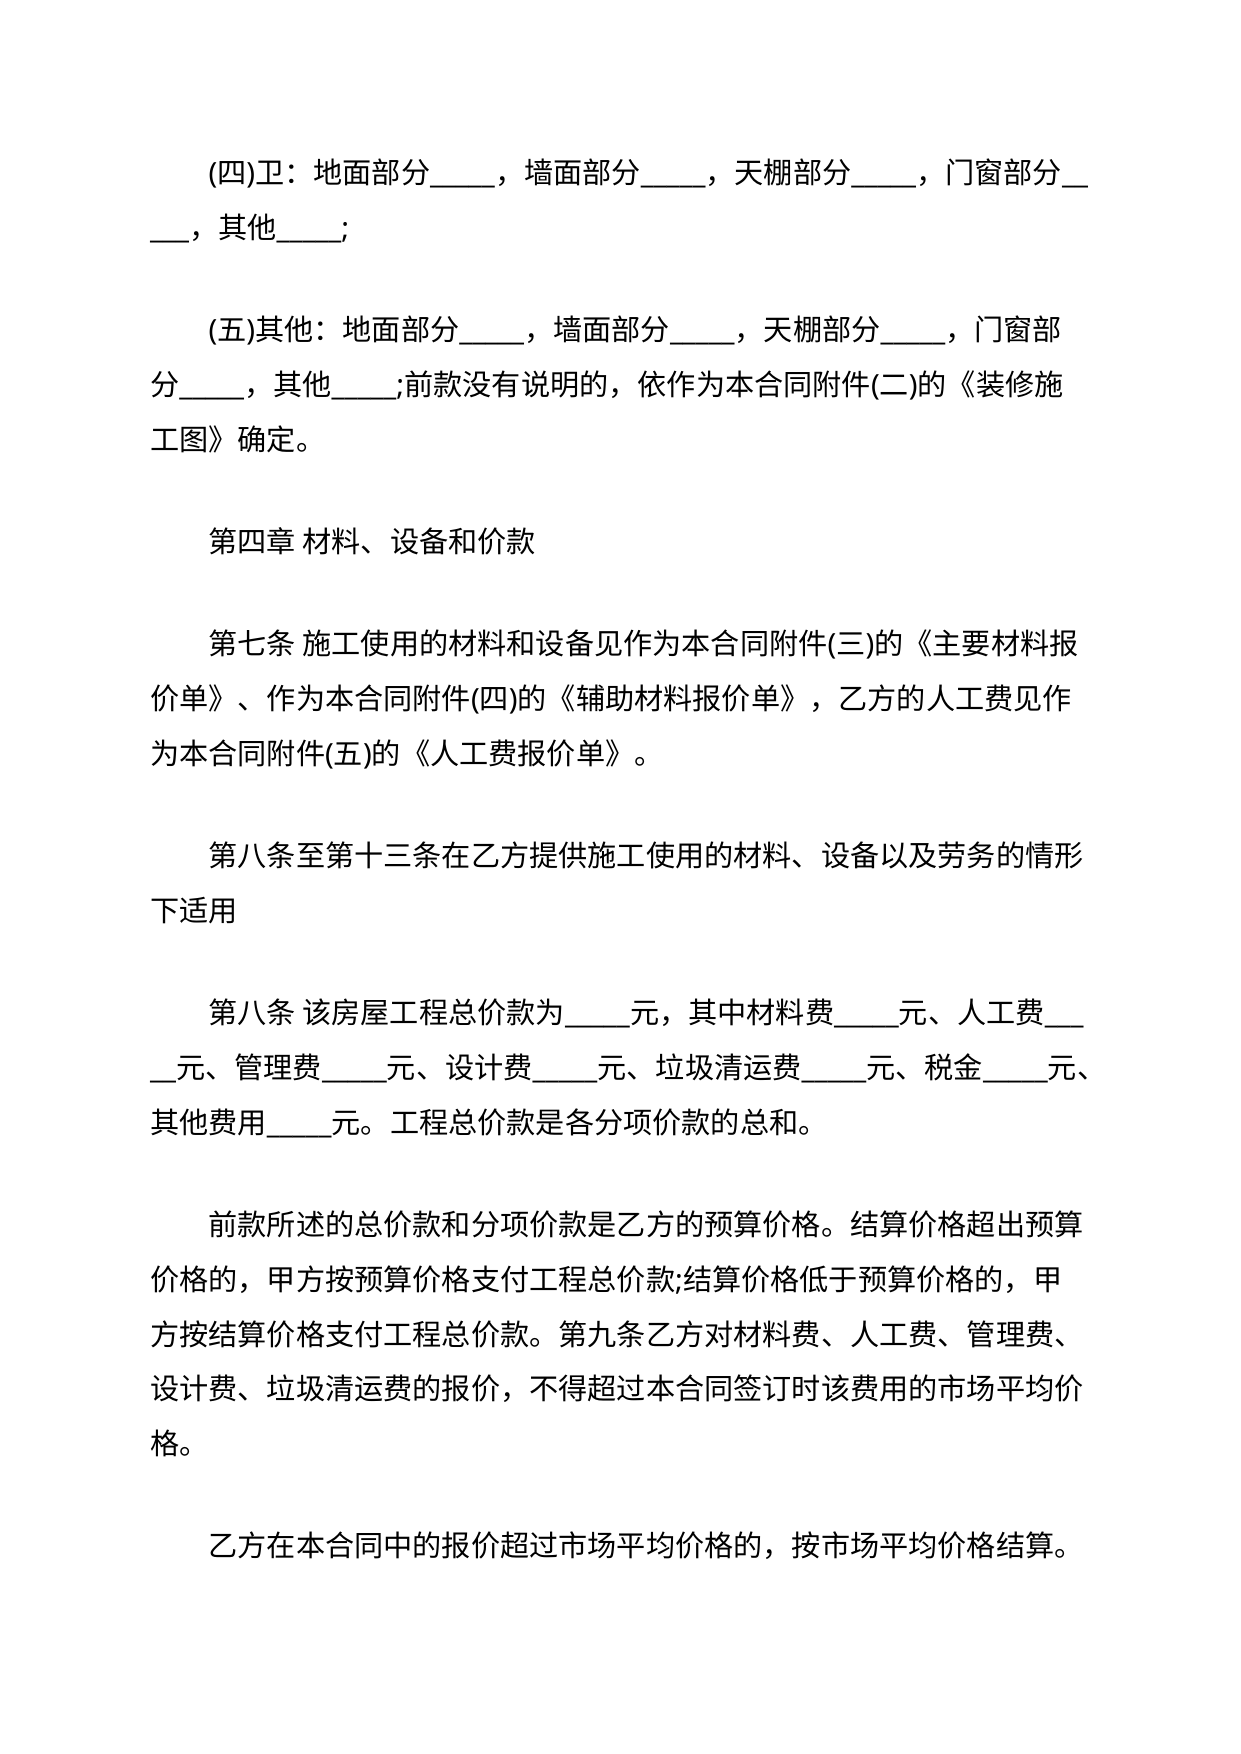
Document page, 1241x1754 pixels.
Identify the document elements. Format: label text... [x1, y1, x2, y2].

text 前款所述的总价款和分项价款是乙方的预算价格。结算价格超出预算价格的，甲方按预算价格支付工程总价款;结算价格低于预算价格的，甲方按结算价格支付工程总价款。第九条乙方对材料费、人工费、管理费、设计费、垃圾清运费的报价，不得超过本合同签订时该费用的市场平均价格。 [150, 1201, 1090, 1463]
text 第四章 材料、设备和价款 [150, 519, 1090, 561]
text (五)其他：地面部分_____，墙面部分_____，天棚部分_____，门窗部分_____，其他_____;前款没有说明的，依作为本合同附件(二)的《装修施工图》确定。 [150, 307, 1090, 459]
text 第八条 该房屋工程总价款为_____元，其中材料费_____元、人工费_____元、管理费_____元、设计费_____元、垃圾清运费_____元、税金_____元、其他费用_____元。工程总价款是各分项价款的总和。 [150, 989, 1090, 1142]
text 第八条至第十三条在乙方提供施工使用的材料、设备以及劳务的情形下适用 [150, 832, 1090, 930]
text 第七条 施工使用的材料和设备见作为本合同附件(三)的《主要材料报价单》、作为本合同附件(四)的《辅助材料报价单》，乙方的人工费见作为本合同附件(五)的《人工费报价单》。 [150, 621, 1090, 773]
text 乙方在本合同中的报价超过市场平均价格的，按市场平均价格结算。 [150, 1523, 1090, 1565]
text (四)卫：地面部分_____，墙面部分_____，天棚部分_____，门窗部分_____，其他_____; [150, 150, 1090, 247]
